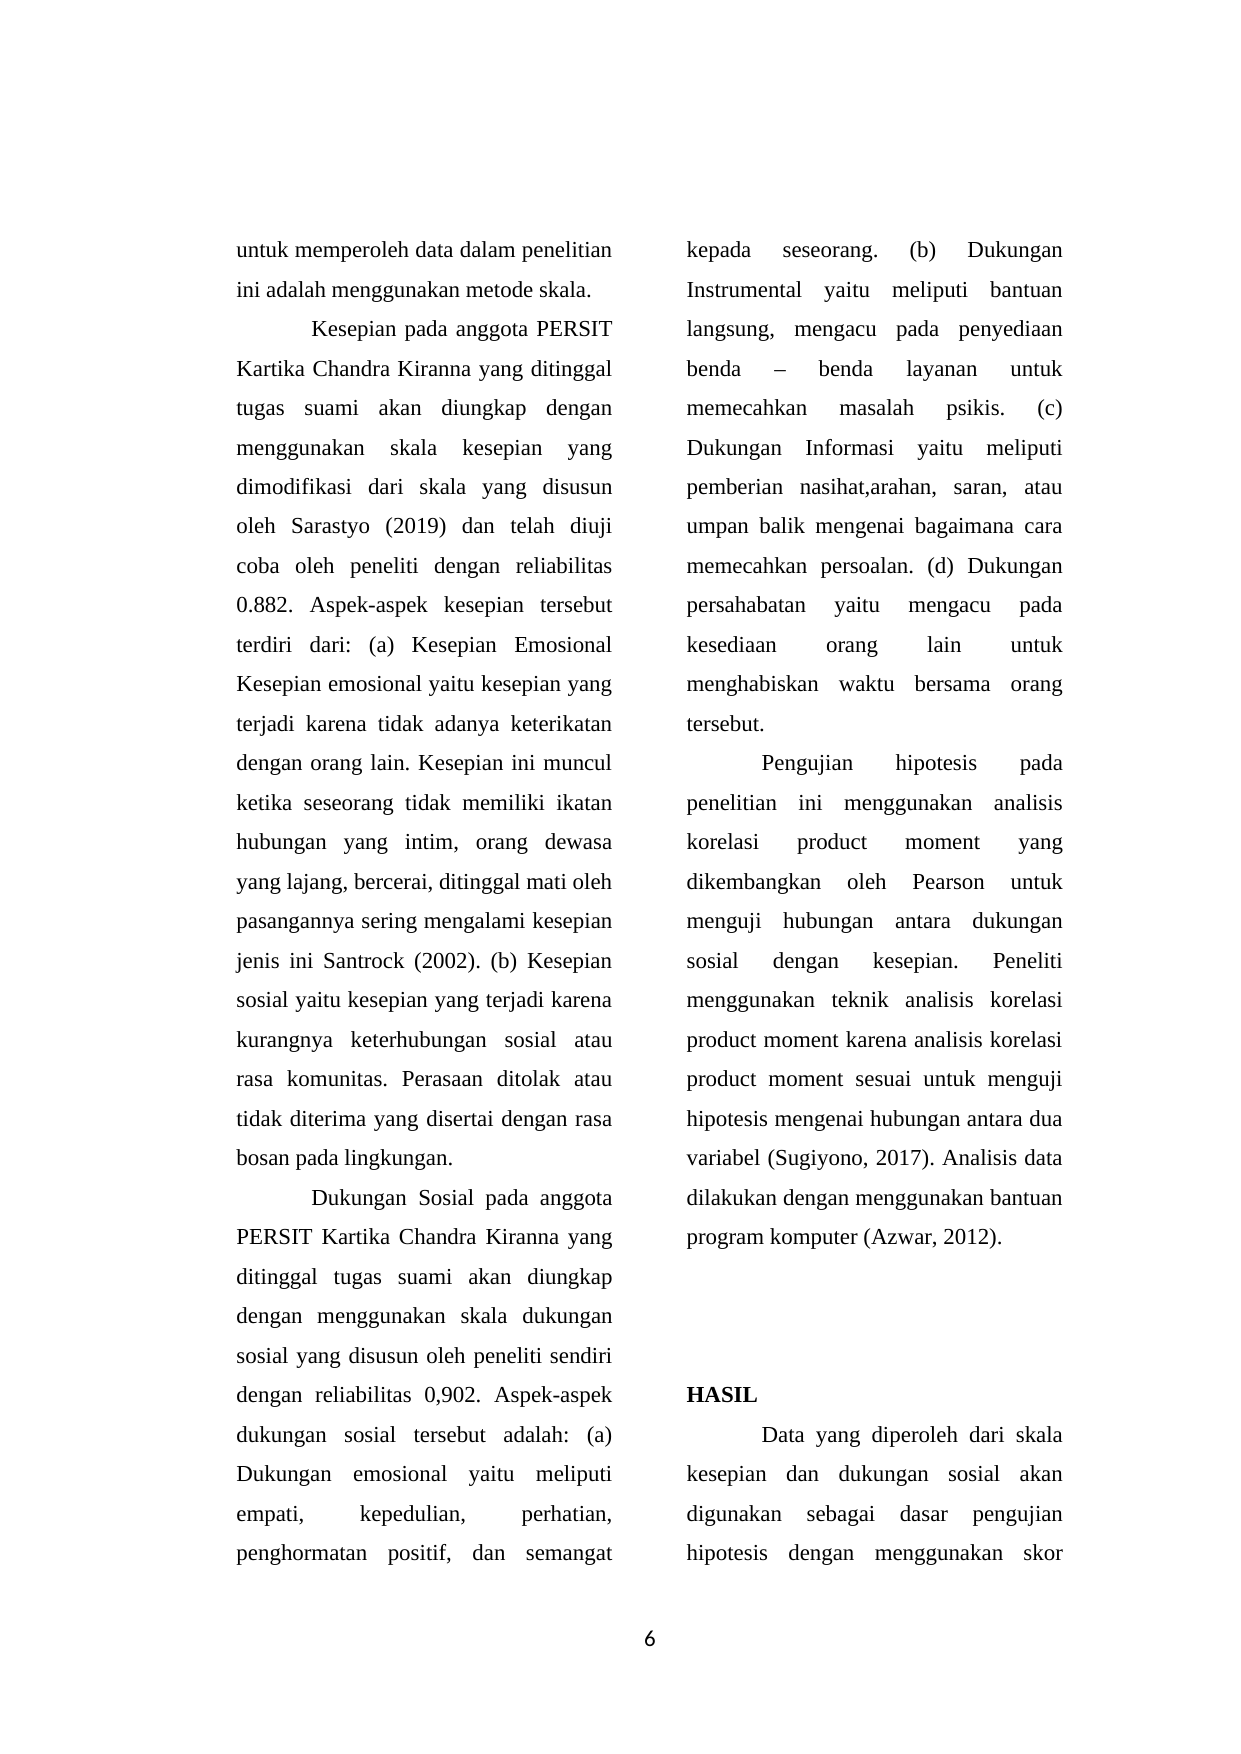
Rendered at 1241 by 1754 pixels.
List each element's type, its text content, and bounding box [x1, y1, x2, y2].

text HASIL [686, 1381, 1063, 1407]
text Kesepian pada anggota PERSIT Kartika Chandra Kiranna yang ditinggal tugas suami akan diungkap dengan menggunakan skala kesepian yang dimodifikasi dari skala yang disusun oleh Sarastyo (2019) dan telah diuji coba oleh peneliti dengan reliabilitas 0.882. Aspek-aspek kesepian tersebut terdiri dari: (a) Kesepian Emosional Kesepian emosional yaitu kesepian yang terjadi karena tidak adanya keterikatan dengan orang lain. Kesepian ini muncul ketika seseorang tidak memiliki ikatan hubungan yang intim, orang dewasa yang lajang, bercerai, ditinggal mati oleh pasangannya sering mengalami kesepian jenis ini Santrock (2002). (b) Kesepian sosial yaitu kesepian yang terjadi karena kurangnya keterhubungan sosial atau rasa komunitas. Perasaan ditolak atau tidak diterima yang disertai dengan rasa bosan pada lingkungan. [236, 315, 613, 1171]
text Dukungan Sosial pada anggota PERSIT Kartika Chandra Kiranna yang ditinggal tugas suami akan diungkap dengan menggunakan skala dukungan sosial yang disusun oleh peneliti sendiri dengan reliabilitas 0,902. Aspek-aspek dukungan sosial tersebut adalah: (a) Dukungan emosional yaitu meliputi empati, kepedulian, perhatian, penghormatan positif, dan semangat kepada seseorang. (b) Dukungan Instrumental yaitu meliputi bantuan langsung, mengacu pada penyediaan benda – benda layanan untuk memecahkan masalah psikis. (c) Dukungan Informasi yaitu meliputi pemberian nasihat,arahan, saran, atau umpan balik mengenai bagaimana cara memecahkan persoalan. (d) Dukungan persahabatan yaitu mengacu pada kesediaan orang lain untuk menghabiskan waktu bersama orang tersebut. [686, 236, 1063, 736]
text Pengujian hipotesis pada penelitian ini menggunakan analisis korelasi product moment yang dikembangkan oleh Pearson untuk menguji hubungan antara dukungan sosial dengan kesepian. Peneliti menggunakan teknik analisis korelasi product moment karena analisis korelasi product moment sesuai untuk menguji hipotesis mengenai hubungan antara dua variabel (Sugiyono, 2017). Analisis data dilakukan dengan menggunakan bantuan program komputer (Azwar, 2012). [686, 749, 1063, 1249]
text Dukungan Sosial pada anggota PERSIT Kartika Chandra Kiranna yang ditinggal tugas suami akan diungkap dengan menggunakan skala dukungan sosial yang disusun oleh peneliti sendiri dengan reliabilitas 0,902. Aspek-aspek dukungan sosial tersebut adalah: (a) Dukungan emosional yaitu meliputi empati, kepedulian, perhatian, penghormatan positif, dan semangat kepada seseorang. (b) Dukungan Instrumental yaitu meliputi bantuan langsung, mengacu pada penyediaan benda – benda layanan untuk memecahkan masalah psikis. (c) Dukungan Informasi yaitu meliputi pemberian nasihat,arahan, saran, atau umpan balik mengenai bagaimana cara memecahkan persoalan. (d) Dukungan persahabatan yaitu mengacu pada kesediaan orang lain untuk menghabiskan waktu bersama orang tersebut. [236, 1184, 613, 1565]
